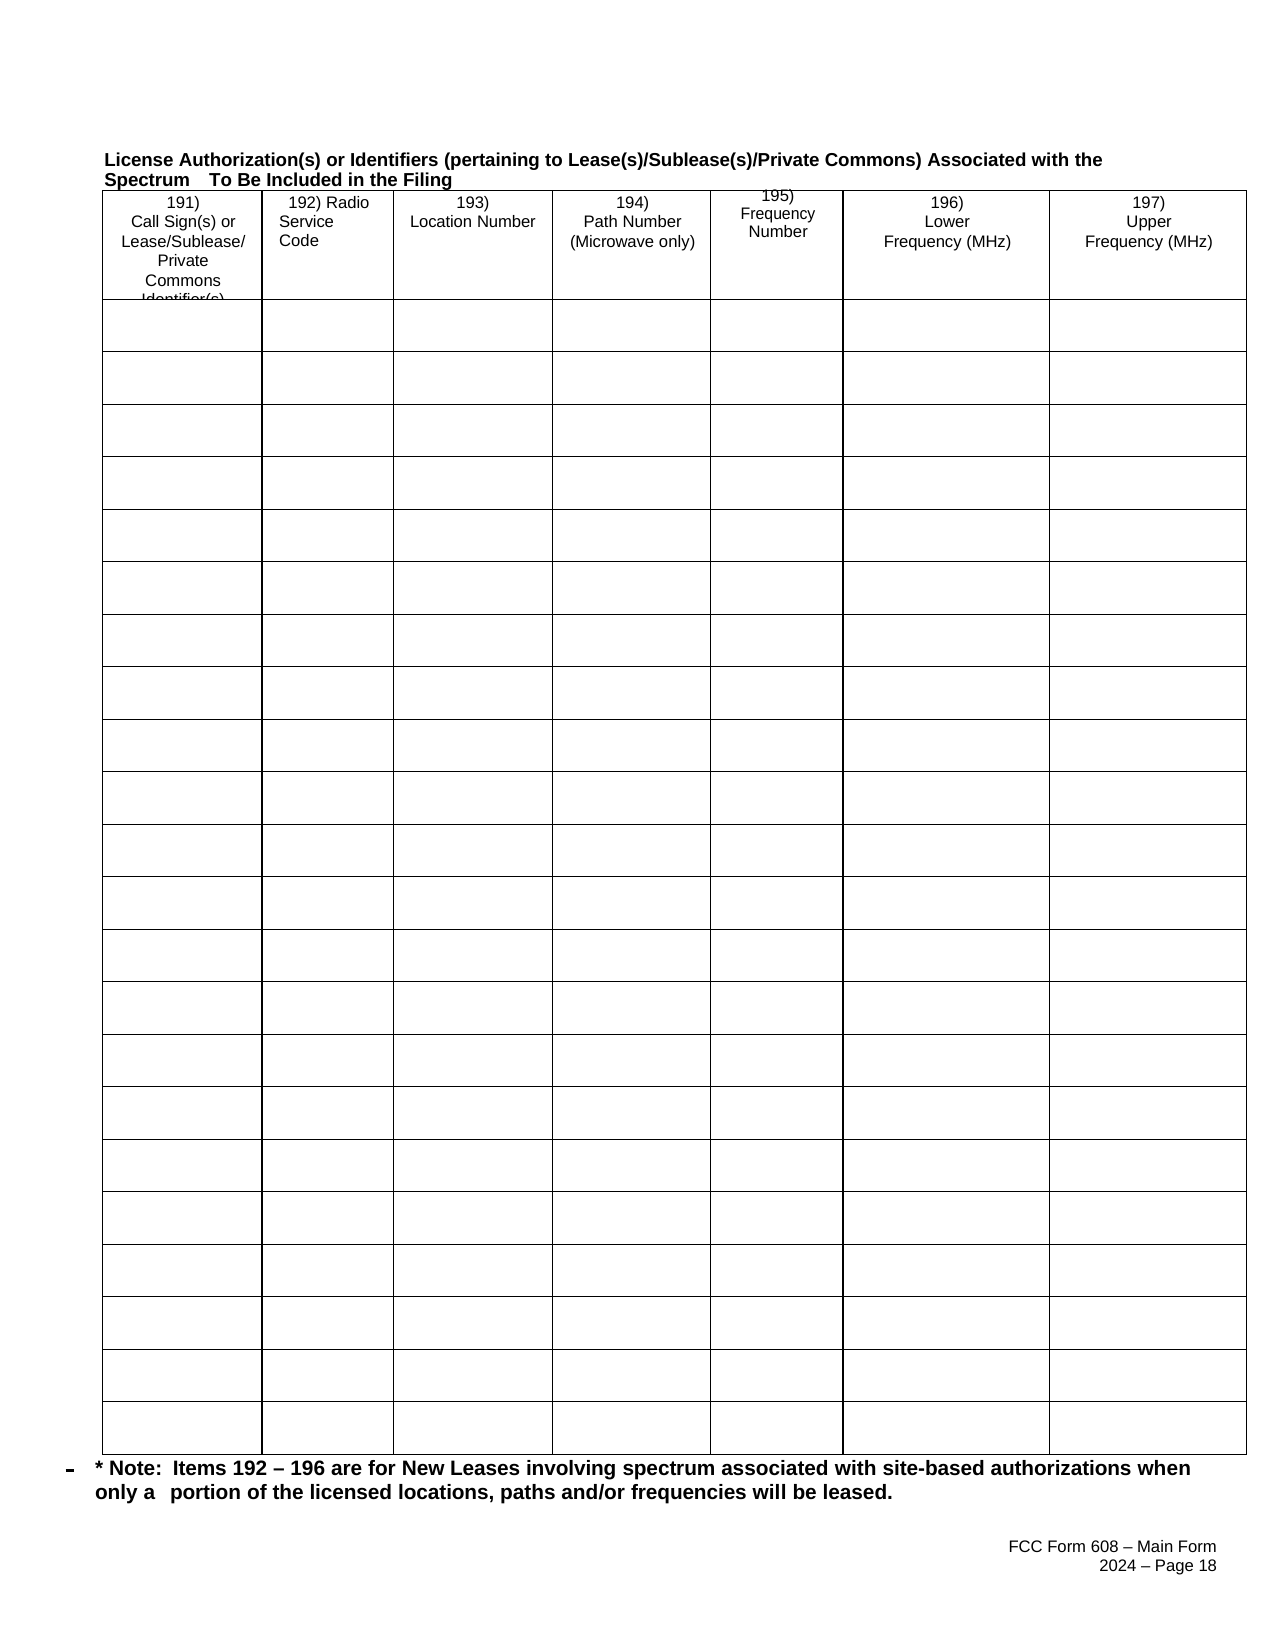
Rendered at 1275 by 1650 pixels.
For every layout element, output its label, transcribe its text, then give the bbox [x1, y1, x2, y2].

table_cell [711, 1035, 842, 1086]
table_cell [263, 300, 393, 351]
table_cell [844, 720, 1049, 771]
table_cell [394, 1402, 552, 1454]
table_cell [103, 825, 261, 876]
table_cell [553, 982, 710, 1033]
table_cell [844, 615, 1049, 666]
table_header 191) Call Sign(s) or Lease/Sublease/ Private Commons Identifier(s) [103, 191, 261, 298]
table_cell [711, 1140, 842, 1191]
text * Note: Items 192 – 196 are for New Leases involving spectrum associated with site-based authorizations when only a portion of the licensed locations, paths and/or frequencies will be leased. [95, 1455, 1217, 1504]
table_cell [103, 352, 261, 403]
table_cell [844, 1402, 1049, 1454]
table_cell [553, 1087, 710, 1138]
table_cell [394, 825, 552, 876]
table_cell [394, 1245, 552, 1296]
table_cell [103, 930, 261, 981]
table_cell [844, 510, 1049, 561]
table_cell [263, 615, 393, 666]
table_cell [103, 1297, 261, 1348]
table_cell [394, 1350, 552, 1401]
table_cell [103, 1087, 261, 1138]
table_cell [263, 930, 393, 981]
table_cell [1050, 300, 1246, 351]
table_cell [844, 457, 1049, 508]
table_cell [103, 772, 261, 823]
table_header 192) Radio Service Code [263, 191, 393, 298]
table_cell [711, 930, 842, 981]
table_cell [394, 405, 552, 456]
table_cell [263, 825, 393, 876]
table_cell [553, 1035, 710, 1086]
table_cell [844, 982, 1049, 1033]
table_cell [711, 1350, 842, 1401]
table_cell [263, 1402, 393, 1454]
table_cell [553, 930, 710, 981]
table_header 196) Lower Frequency (MHz) [844, 191, 1049, 298]
table_cell [553, 1192, 710, 1243]
table_cell [103, 615, 261, 666]
table_cell [263, 667, 393, 718]
table_cell [263, 720, 393, 771]
table_header 195) Frequency Number [711, 191, 842, 298]
table_cell [103, 562, 261, 613]
table_cell [844, 1035, 1049, 1086]
table_cell [103, 982, 261, 1033]
table_cell [263, 405, 393, 456]
table_cell [103, 300, 261, 351]
table_cell [394, 457, 552, 508]
table_cell [103, 1402, 261, 1454]
table_cell [263, 1140, 393, 1191]
table_cell [1050, 457, 1246, 508]
table_cell [103, 1140, 261, 1191]
table_cell [394, 1087, 552, 1138]
table_cell [844, 562, 1049, 613]
table_cell [1050, 1297, 1246, 1348]
table_cell [1050, 352, 1246, 403]
table_cell [103, 720, 261, 771]
table_cell [711, 982, 842, 1033]
table_cell [553, 1297, 710, 1348]
table_cell [263, 352, 393, 403]
table_cell [711, 1087, 842, 1138]
table_cell [1050, 510, 1246, 561]
table_cell [711, 510, 842, 561]
table_cell [844, 1087, 1049, 1138]
table_cell [553, 877, 710, 928]
table_cell [394, 352, 552, 403]
table_cell [553, 1402, 710, 1454]
table_cell [711, 772, 842, 823]
table_cell [553, 352, 710, 403]
table_cell [1050, 772, 1246, 823]
table_cell [711, 667, 842, 718]
table_cell [1050, 1350, 1246, 1401]
table_cell [553, 825, 710, 876]
table_header 197) Upper Frequency (MHz) [1050, 191, 1246, 298]
table_cell [711, 405, 842, 456]
table_cell [1050, 720, 1246, 771]
table_cell [394, 1035, 552, 1086]
table_cell [1050, 1192, 1246, 1243]
table_cell [103, 1245, 261, 1296]
table_cell [394, 667, 552, 718]
table_cell [711, 352, 842, 403]
table_cell [1050, 1087, 1246, 1138]
table_cell [844, 1192, 1049, 1243]
table_cell [263, 1087, 393, 1138]
table_cell [844, 825, 1049, 876]
table_cell [1050, 667, 1246, 718]
table_cell [103, 1192, 261, 1243]
table_cell [394, 510, 552, 561]
table_cell [394, 1297, 552, 1348]
table_cell [844, 930, 1049, 981]
table_cell [263, 772, 393, 823]
table_cell [844, 405, 1049, 456]
table_cell [553, 615, 710, 666]
table_cell [103, 667, 261, 718]
table_cell [394, 982, 552, 1033]
table_cell [844, 1140, 1049, 1191]
table_cell [263, 1245, 393, 1296]
table_header 193) Location Number [394, 191, 552, 298]
table_cell [553, 1140, 710, 1191]
table_cell [711, 877, 842, 928]
table_cell [711, 457, 842, 508]
table_cell [844, 1297, 1049, 1348]
table_cell [711, 1245, 842, 1296]
subtitle License Authorization(s) or Identifiers (pertaining to Lease(s)/Sublease(s)/Private Commons) Associated with the Spectrum To Be Included in the Filing [104, 150, 1130, 190]
table_cell [553, 457, 710, 508]
table_cell [1050, 1245, 1246, 1296]
table_cell [1050, 825, 1246, 876]
table_cell [553, 405, 710, 456]
table_cell [553, 720, 710, 771]
table_cell [1050, 930, 1246, 981]
table_cell [844, 877, 1049, 928]
table_cell [263, 1297, 393, 1348]
table_cell [711, 720, 842, 771]
table_cell [844, 1350, 1049, 1401]
table_cell [394, 930, 552, 981]
table_cell [553, 772, 710, 823]
table_cell [103, 510, 261, 561]
table_cell [553, 667, 710, 718]
table_cell [263, 1350, 393, 1401]
table_cell [711, 300, 842, 351]
table_cell [394, 720, 552, 771]
table_cell [1050, 615, 1246, 666]
table_cell [263, 982, 393, 1033]
table_cell [263, 510, 393, 561]
table_cell [844, 1245, 1049, 1296]
table_cell [263, 1035, 393, 1086]
table_cell [394, 300, 552, 351]
table_cell [103, 877, 261, 928]
table_cell [263, 562, 393, 613]
table_cell [1050, 877, 1246, 928]
table_cell [263, 1192, 393, 1243]
table_cell [103, 1035, 261, 1086]
table_cell [553, 1245, 710, 1296]
table_cell [844, 300, 1049, 351]
table_cell [844, 667, 1049, 718]
table_cell [394, 772, 552, 823]
table_cell [1050, 405, 1246, 456]
table_cell [103, 457, 261, 508]
table_cell [711, 615, 842, 666]
table_cell [1050, 1140, 1246, 1191]
table_cell [263, 457, 393, 508]
table_cell [1050, 1402, 1246, 1454]
table_header 194) Path Number (Microwave only) [553, 191, 710, 298]
table_cell [394, 562, 552, 613]
table_cell [103, 1350, 261, 1401]
table_cell [844, 352, 1049, 403]
table_cell [553, 1350, 710, 1401]
table_cell [103, 405, 261, 456]
table_cell [711, 1297, 842, 1348]
table_cell [711, 1402, 842, 1454]
table_cell [553, 300, 710, 351]
table_cell [844, 772, 1049, 823]
table_cell [1050, 1035, 1246, 1086]
table_cell [553, 562, 710, 613]
table_cell [1050, 562, 1246, 613]
table_cell [711, 562, 842, 613]
table_cell [553, 510, 710, 561]
table_cell [394, 1192, 552, 1243]
table_cell [394, 615, 552, 666]
table_cell [394, 1140, 552, 1191]
table_cell [1050, 982, 1246, 1033]
table_cell [263, 877, 393, 928]
table_cell [711, 825, 842, 876]
table_cell [394, 877, 552, 928]
table_cell [711, 1192, 842, 1243]
